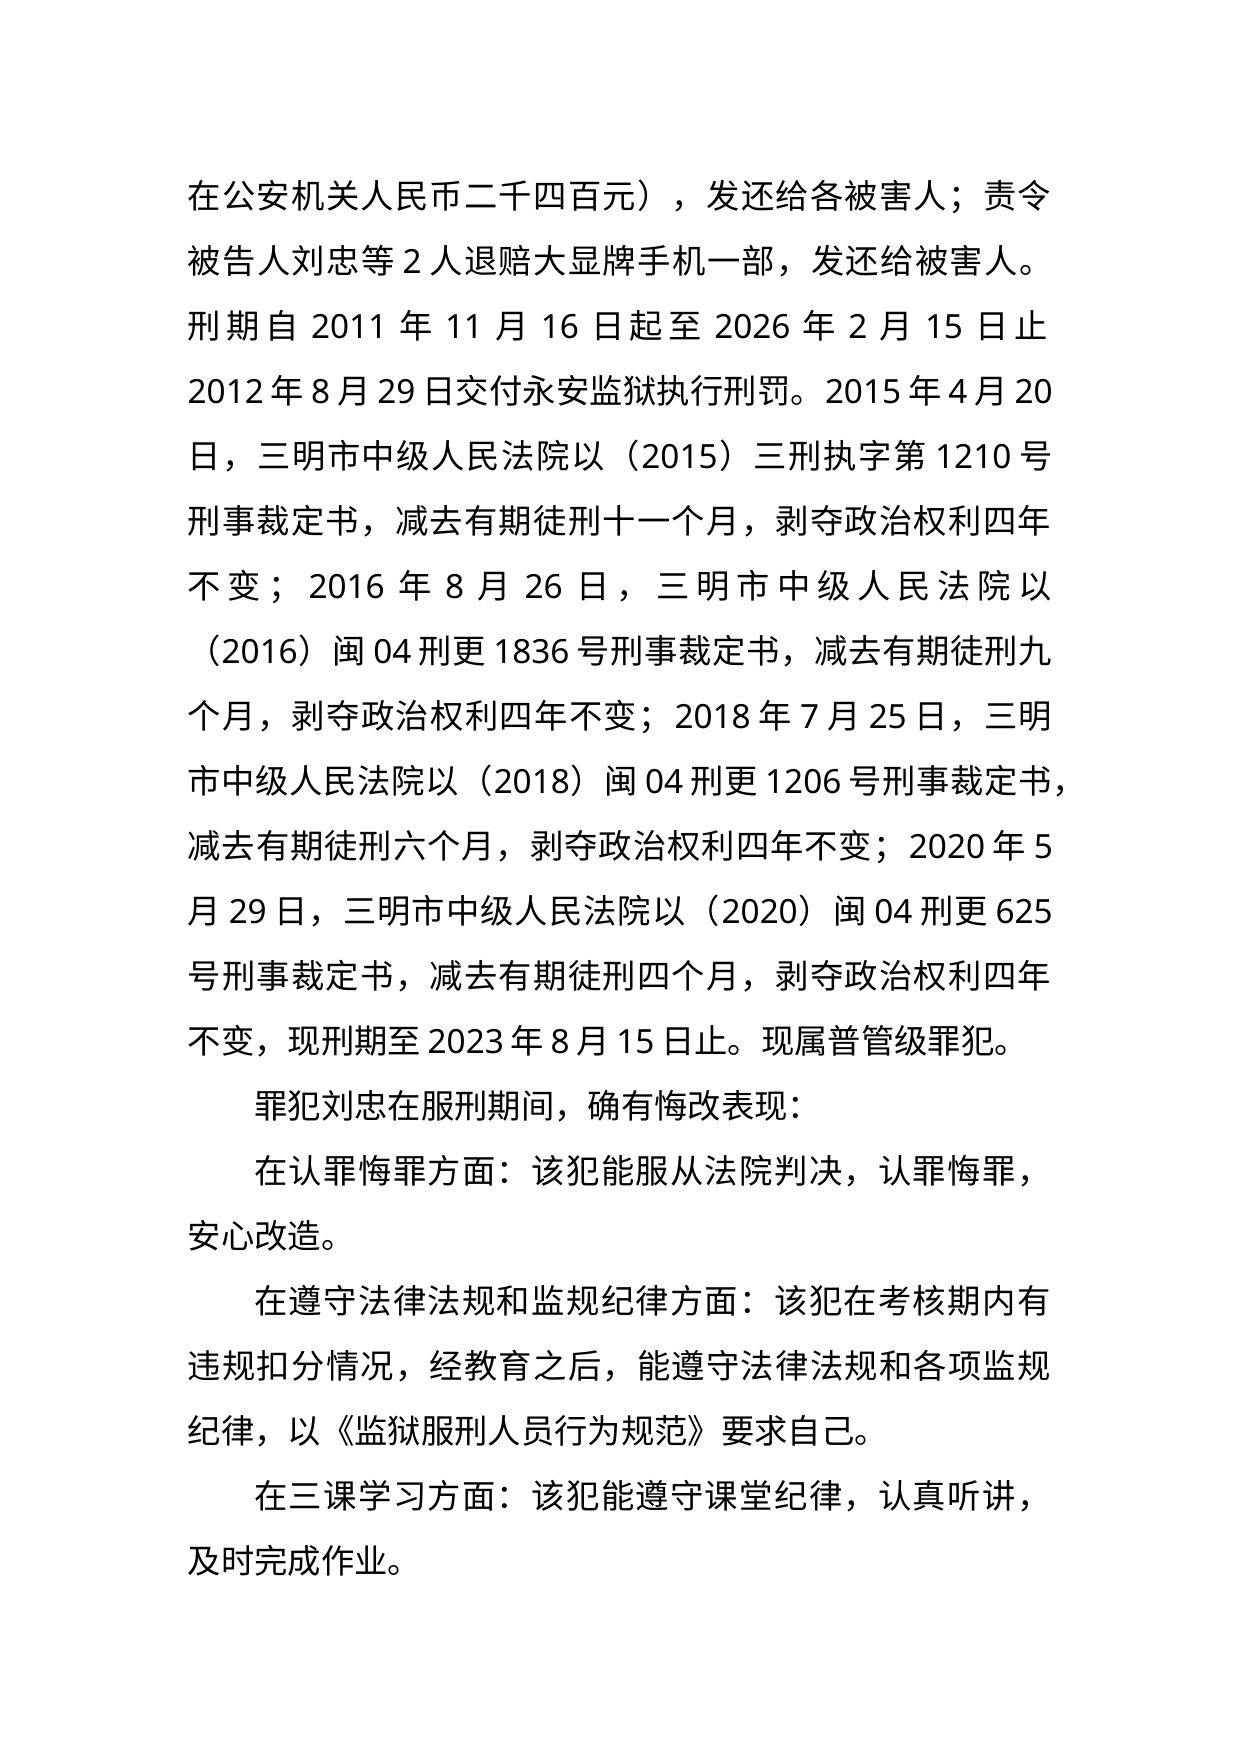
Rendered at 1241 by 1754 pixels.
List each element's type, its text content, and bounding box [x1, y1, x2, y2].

text 在认罪悔罪方面：该犯能服从法院判决，认罪悔罪，安心改造。 [187, 1137, 1053, 1267]
text 在三课学习方面：该犯能遵守课堂纪律，认真听讲，及时完成作业。 [187, 1462, 1053, 1592]
text 罪犯刘忠在服刑期间，确有悔改表现： [187, 1072, 1053, 1137]
text 在遵守法律法规和监规纪律方面：该犯在考核期内有违规扣分情况，经教育之后，能遵守法律法规和各项监规纪律，以《监狱服刑人员行为规范》要求自己。 [187, 1267, 1053, 1462]
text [187, 162, 1053, 1072]
